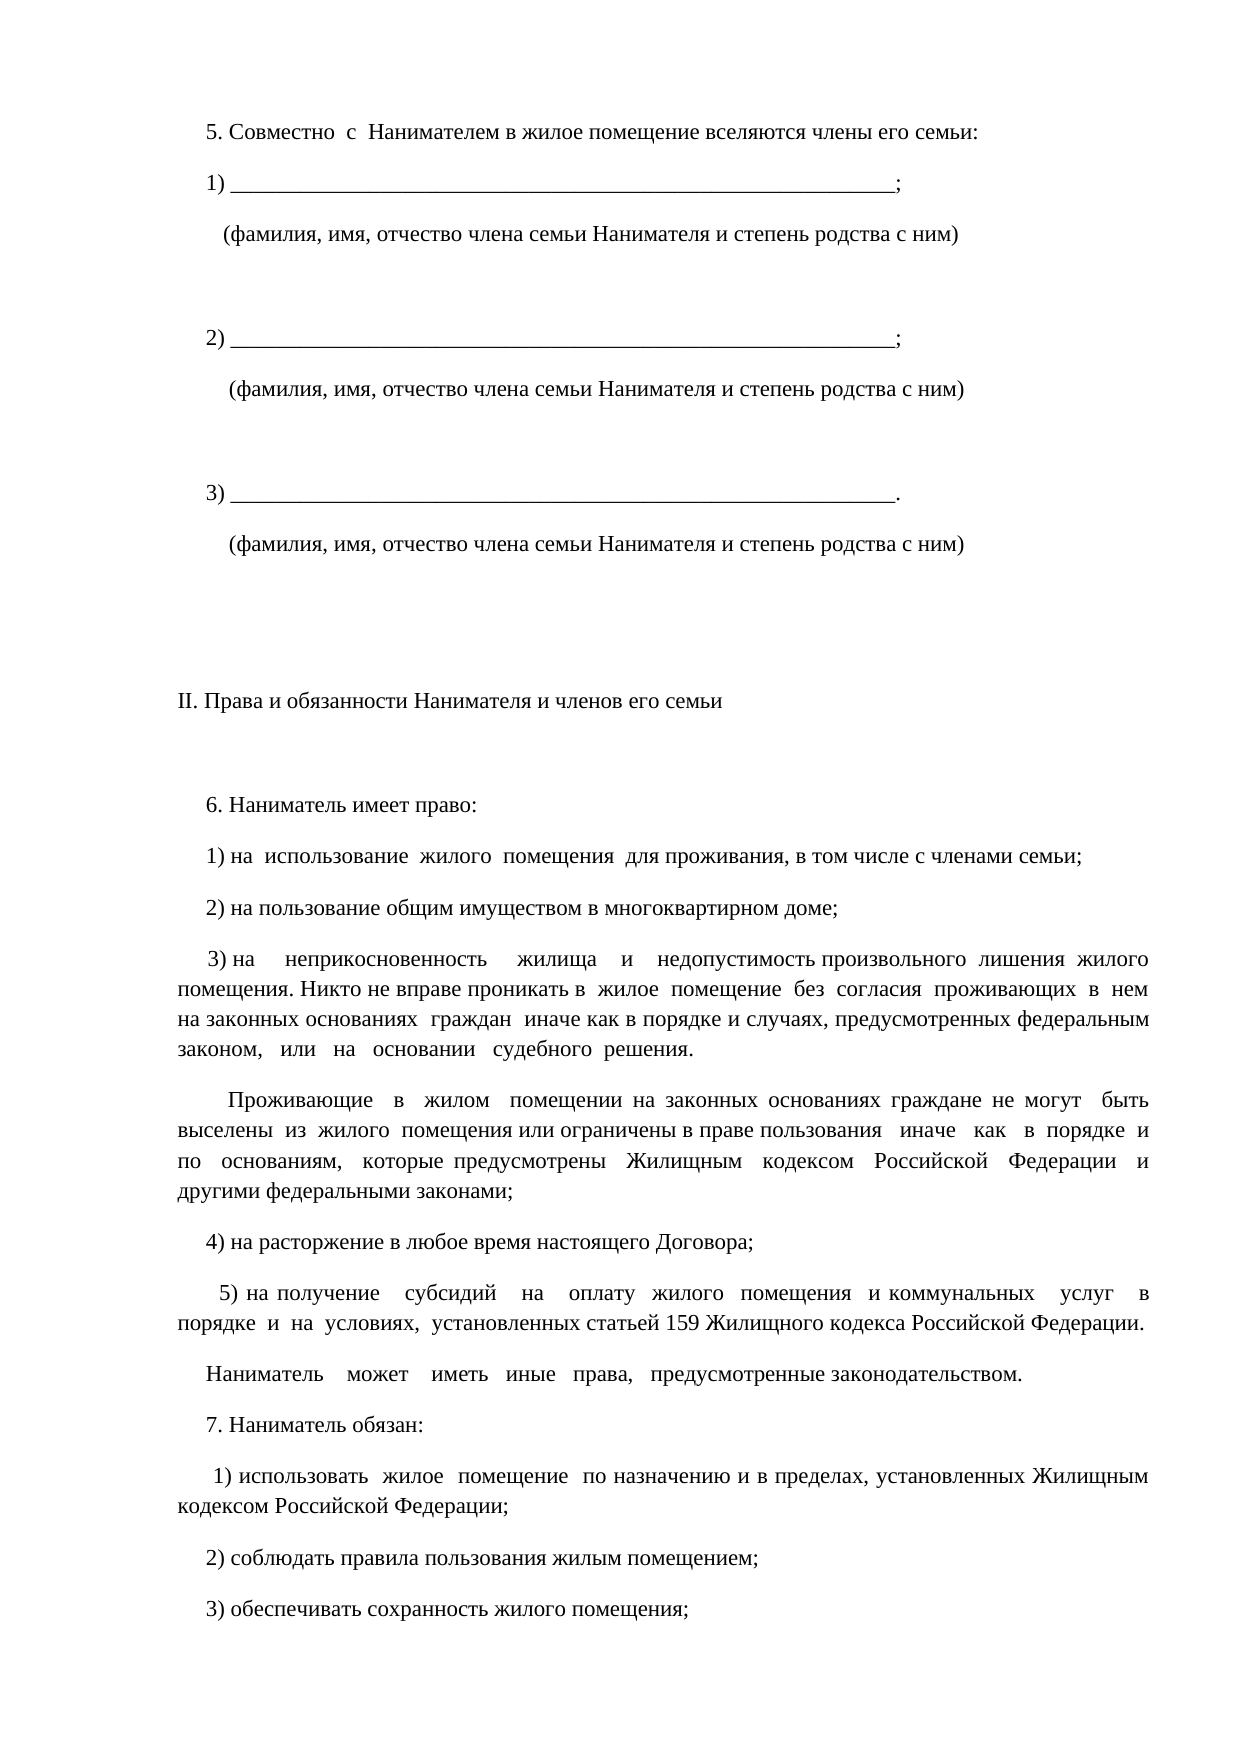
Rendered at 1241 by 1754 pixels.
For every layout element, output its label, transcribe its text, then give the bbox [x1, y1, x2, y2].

text 3) __________________________________________________________. [177, 479, 1152, 506]
text 6. Наниматель имеет право: [177, 792, 1152, 818]
text (фамилия, имя, отчество члена семьи Нанимателя и степень родства с ним) [177, 375, 1152, 402]
text Проживающие в жилом помещении на законных основаниях граждане не могут быть выселены из жилого помещения или ограничены в праве пользования иначе как в порядке и по основаниям, которые предусмотрены Жилищным кодексом Российской Федерации и другими федеральными законами; [177, 1086, 1152, 1203]
text 5. Совместно с Нанимателем в жилое помещение вселяются члены его семьи: [177, 118, 1152, 144]
text 1) __________________________________________________________; [177, 169, 1152, 196]
text 7. Наниматель обязан: [177, 1411, 1152, 1438]
text 5) на получение субсидий на оплату жилого помещения и коммунальных услуг в порядке и на условиях, установленных статьей 159 Жилищного кодекса Российской Федерации. [177, 1279, 1152, 1336]
text 2) на пользование общим имуществом в многоквартирном доме; [177, 894, 1152, 920]
text II. Права и обязанности Нанимателя и членов его семьи [177, 687, 1152, 714]
text 2) __________________________________________________________; [177, 324, 1152, 351]
text 3) на неприкосновенность жилища и недопустимость произвольного лишения жилого помещения. Никто не вправе проникать в жилое помещение без согласия проживающих в нем на законных основаниях граждан иначе как в порядке и случаях, предусмотренных федеральным законом, или на основании судебного решения. [177, 945, 1152, 1062]
text 3) обеспечивать сохранность жилого помещения; [177, 1595, 1152, 1621]
text 4) на расторжение в любое время настоящего Договора; [177, 1228, 1152, 1254]
text (фамилия, имя, отчество члена семьи Нанимателя и степень родства с ним) [177, 220, 1152, 247]
text (фамилия, имя, отчество члена семьи Нанимателя и степень родства с ним) [177, 530, 1152, 557]
text 2) соблюдать правила пользования жилым помещением; [177, 1544, 1152, 1570]
text 1) на использование жилого помещения для проживания, в том числе с членами семьи; [177, 843, 1152, 869]
text 1) использовать жилое помещение по назначению и в пределах, установленных Жилищным кодексом Российской Федерации; [177, 1462, 1152, 1519]
text Наниматель может иметь иные права, предусмотренные законодательством. [177, 1360, 1152, 1387]
